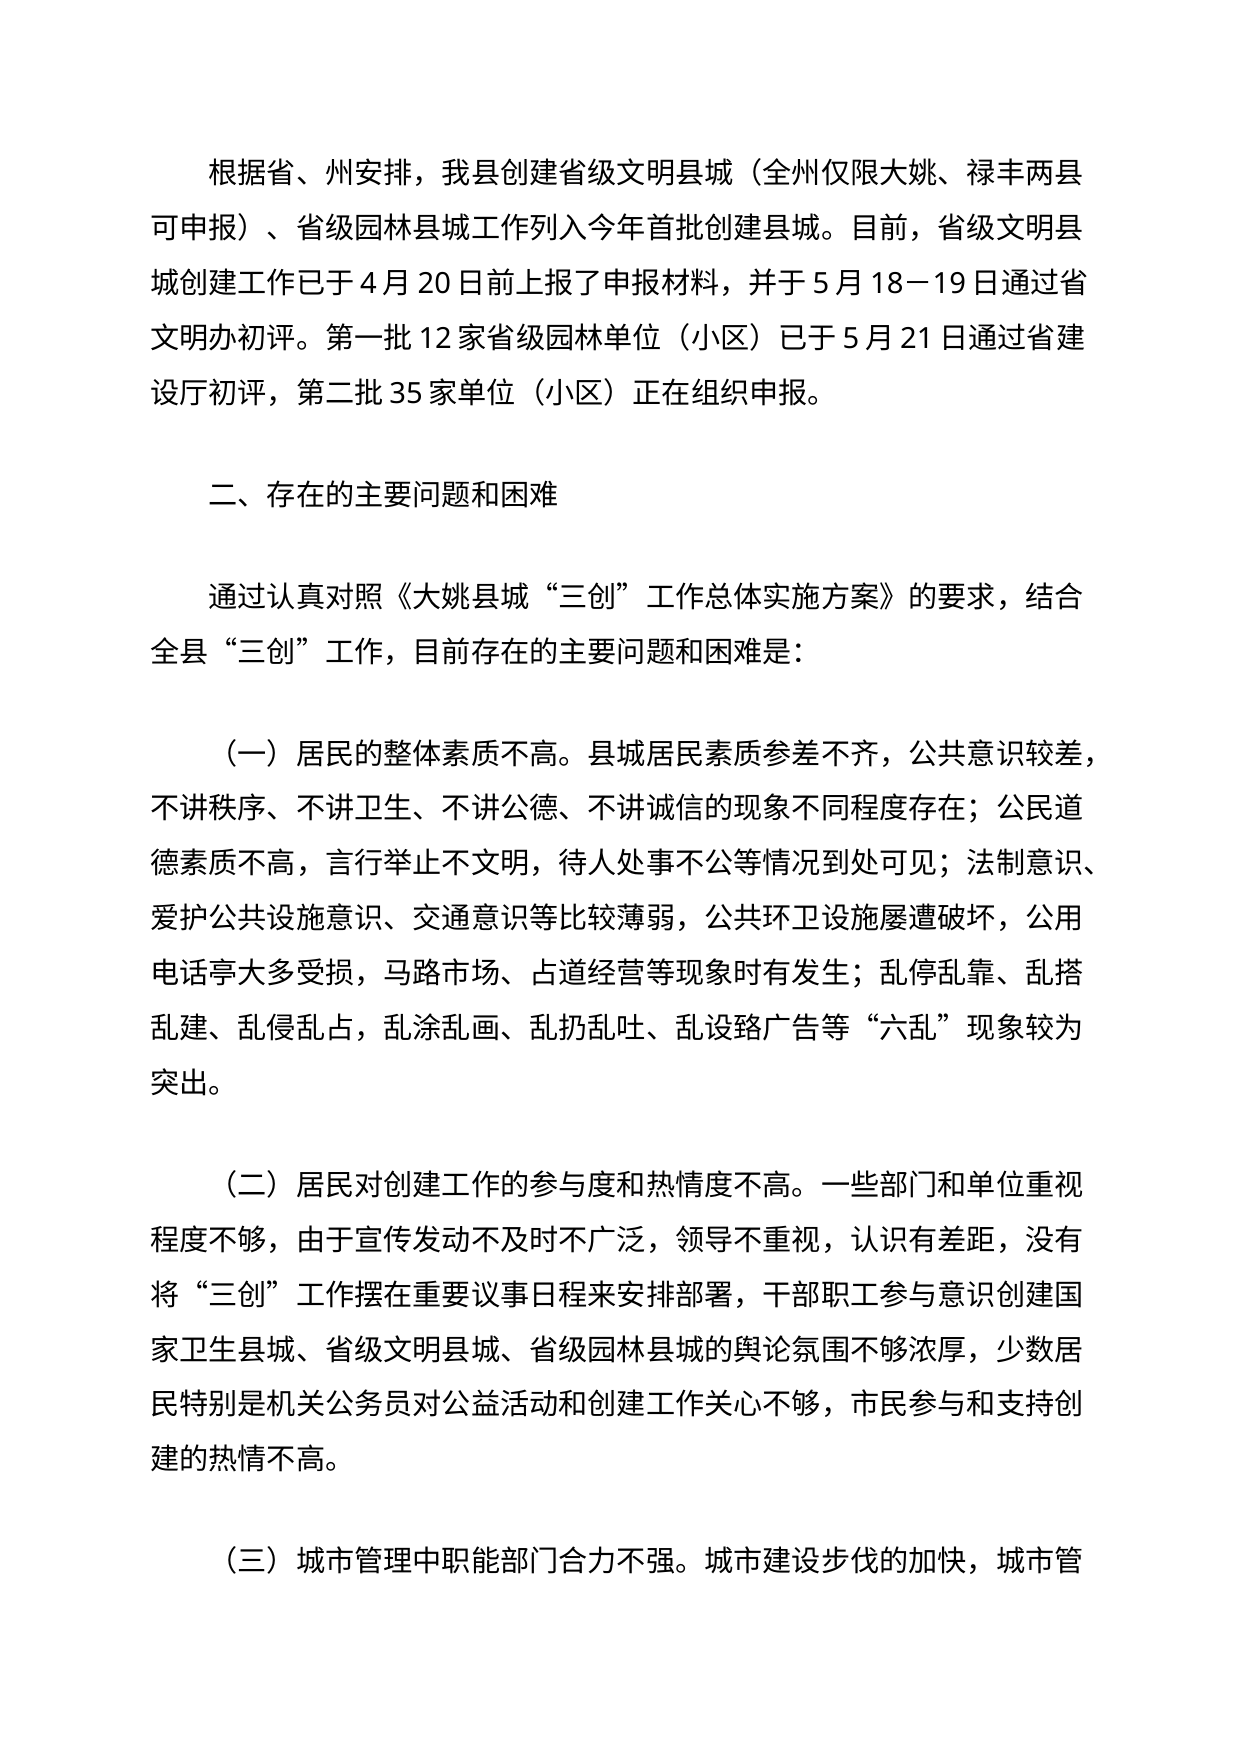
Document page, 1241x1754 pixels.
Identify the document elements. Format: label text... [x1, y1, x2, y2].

text （一）居民的整体素质不高。县城居民素质参差不齐，公共意识较差，不讲秩序、不讲卫生、不讲公德、不讲诚信的现象不同程度存在；公民道德素质不高，言行举止不文明，待人处事不公等情况到处可见；法制意识、爱护公共设施意识、交通意识等比较薄弱，公共环卫设施屡遭破坏，公用电话亭大多受损，马路市场、占道经营等现象时有发生；乱停乱靠、乱搭乱建、乱侵乱占，乱涂乱画、乱扔乱吐、乱设臵广告等“六乱”现象较为突出。 [150, 730, 1090, 1102]
text 二、存在的主要问题和困难 [150, 472, 1090, 514]
text 通过认真对照《大姚县城“三创”工作总体实施方案》的要求，结合全县“三创”工作，目前存在的主要问题和困难是： [150, 573, 1090, 671]
text （二）居民对创建工作的参与度和热情度不高。一些部门和单位重视程度不够，由于宣传发动不及时不广泛，领导不重视，认识有差距，没有将“三创”工作摆在重要议事日程来安排部署，干部职工参与意识创建国家卫生县城、省级文明县城、省级园林县城的舆论氛围不够浓厚，少数居民特别是机关公务员对公益活动和创建工作关心不够，市民参与和支持创建的热情不高。 [150, 1161, 1090, 1478]
text 根据省、州安排，我县创建省级文明县城（全州仅限大姚、禄丰两县可申报）、省级园林县城工作列入今年首批创建县城。目前，省级文明县城创建工作已于4月20日前上报了申报材料，并于5月18－19日通过省文明办初评。第一批12家省级园林单位（小区）已于5月21日通过省建设厅初评，第二批35家单位（小区）正在组织申报。 [150, 150, 1090, 412]
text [150, 1538, 1090, 1580]
